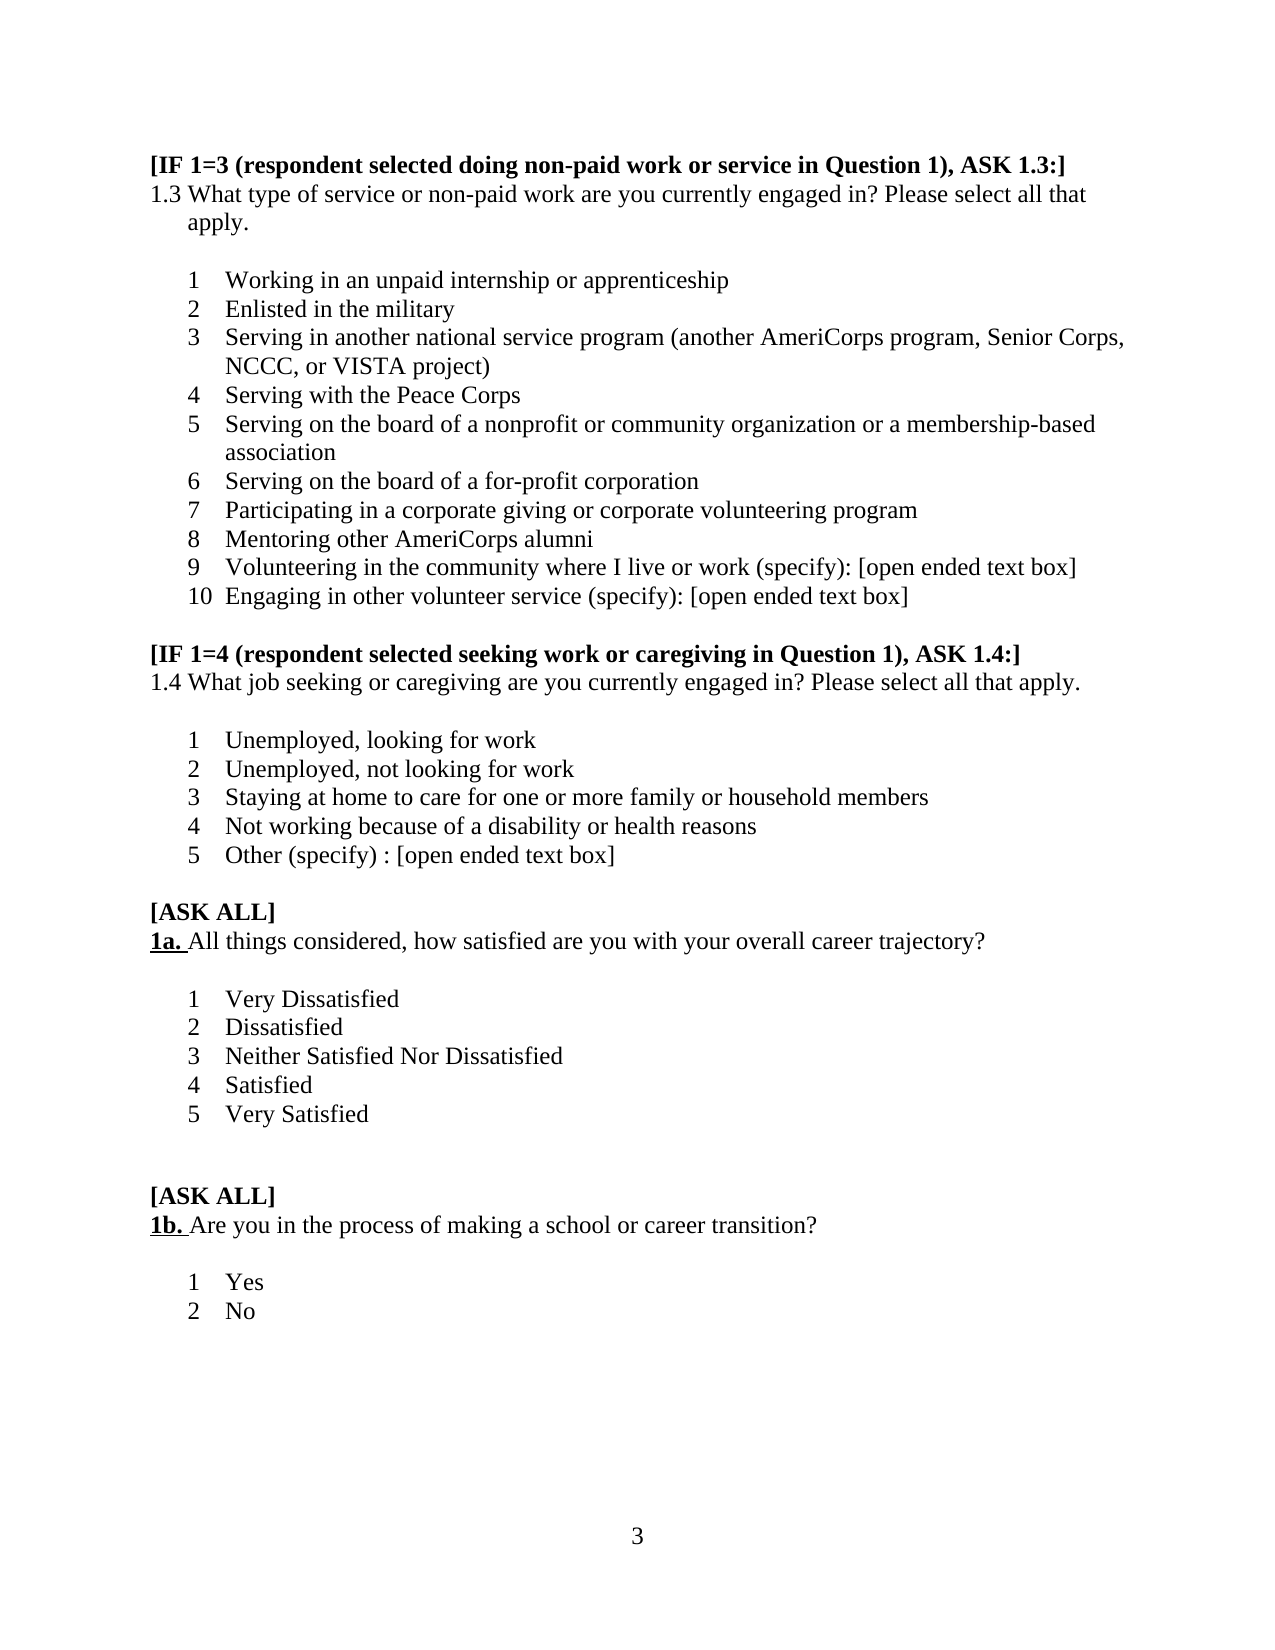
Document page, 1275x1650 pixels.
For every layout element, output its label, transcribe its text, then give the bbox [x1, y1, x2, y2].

list Working in an unpaid internship or apprenticeship [187, 265, 1125, 294]
list Serving in another national service program (another AmeriCorps program, Senior Corps, NCCC, or VISTA project) [187, 322, 1125, 380]
list Very Dissatisfied [187, 984, 1125, 1012]
list Serving on the board of a for-profit corporation [187, 466, 1125, 495]
list Mentoring other AmeriCorps alumni [187, 524, 1125, 552]
list Unemployed, looking for work [187, 725, 1125, 754]
list Not working because of a disability or health reasons [187, 811, 1125, 840]
list Neither Satisfied Nor Dissatisfied [187, 1041, 1125, 1070]
list Serving with the Peace Corps [187, 380, 1125, 409]
list Enlisted in the military [187, 294, 1125, 322]
list Satisfied [187, 1070, 1125, 1099]
list Other (specify) : [open ended text box] [187, 840, 1125, 869]
list Unemployed, not looking for work [187, 754, 1125, 782]
text [ASK ALL] [150, 897, 1125, 926]
list Staying at home to care for one or more family or household members [187, 782, 1125, 811]
list Participating in a corporate giving or corporate volunteering program [187, 495, 1125, 524]
list No [187, 1296, 1125, 1325]
list 1b. Are you in the process of making a school or career transition? [150, 1210, 1125, 1239]
list Very Satisfied [187, 1099, 1125, 1127]
list Engaging in other volunteer service (specify): [open ended text box] [187, 581, 1125, 610]
text [IF 1=3 (respondent selected doing non-paid work or service in Question 1), ASK 1.3:] [150, 150, 1125, 179]
text 1.3 What type of service or non-paid work are you currently engaged in? Please select all that apply. [150, 179, 1125, 236]
text [IF 1=4 (respondent selected seeking work or caregiving in Question 1), ASK 1.4:] [150, 639, 1125, 667]
text 1a. All things considered, how satisfied are you with your overall career trajectory? [150, 926, 1125, 955]
list Dissatisfied [187, 1012, 1125, 1041]
list Volunteering in the community where I live or work (specify): [open ended text box] [187, 552, 1125, 581]
list Serving on the board of a nonprofit or community organization or a membership-based association [187, 409, 1125, 466]
list Yes [187, 1267, 1125, 1296]
list [ASK ALL] [150, 1181, 1125, 1210]
text 1.4 What job seeking or caregiving are you currently engaged in? Please select all that apply. [150, 667, 1125, 696]
